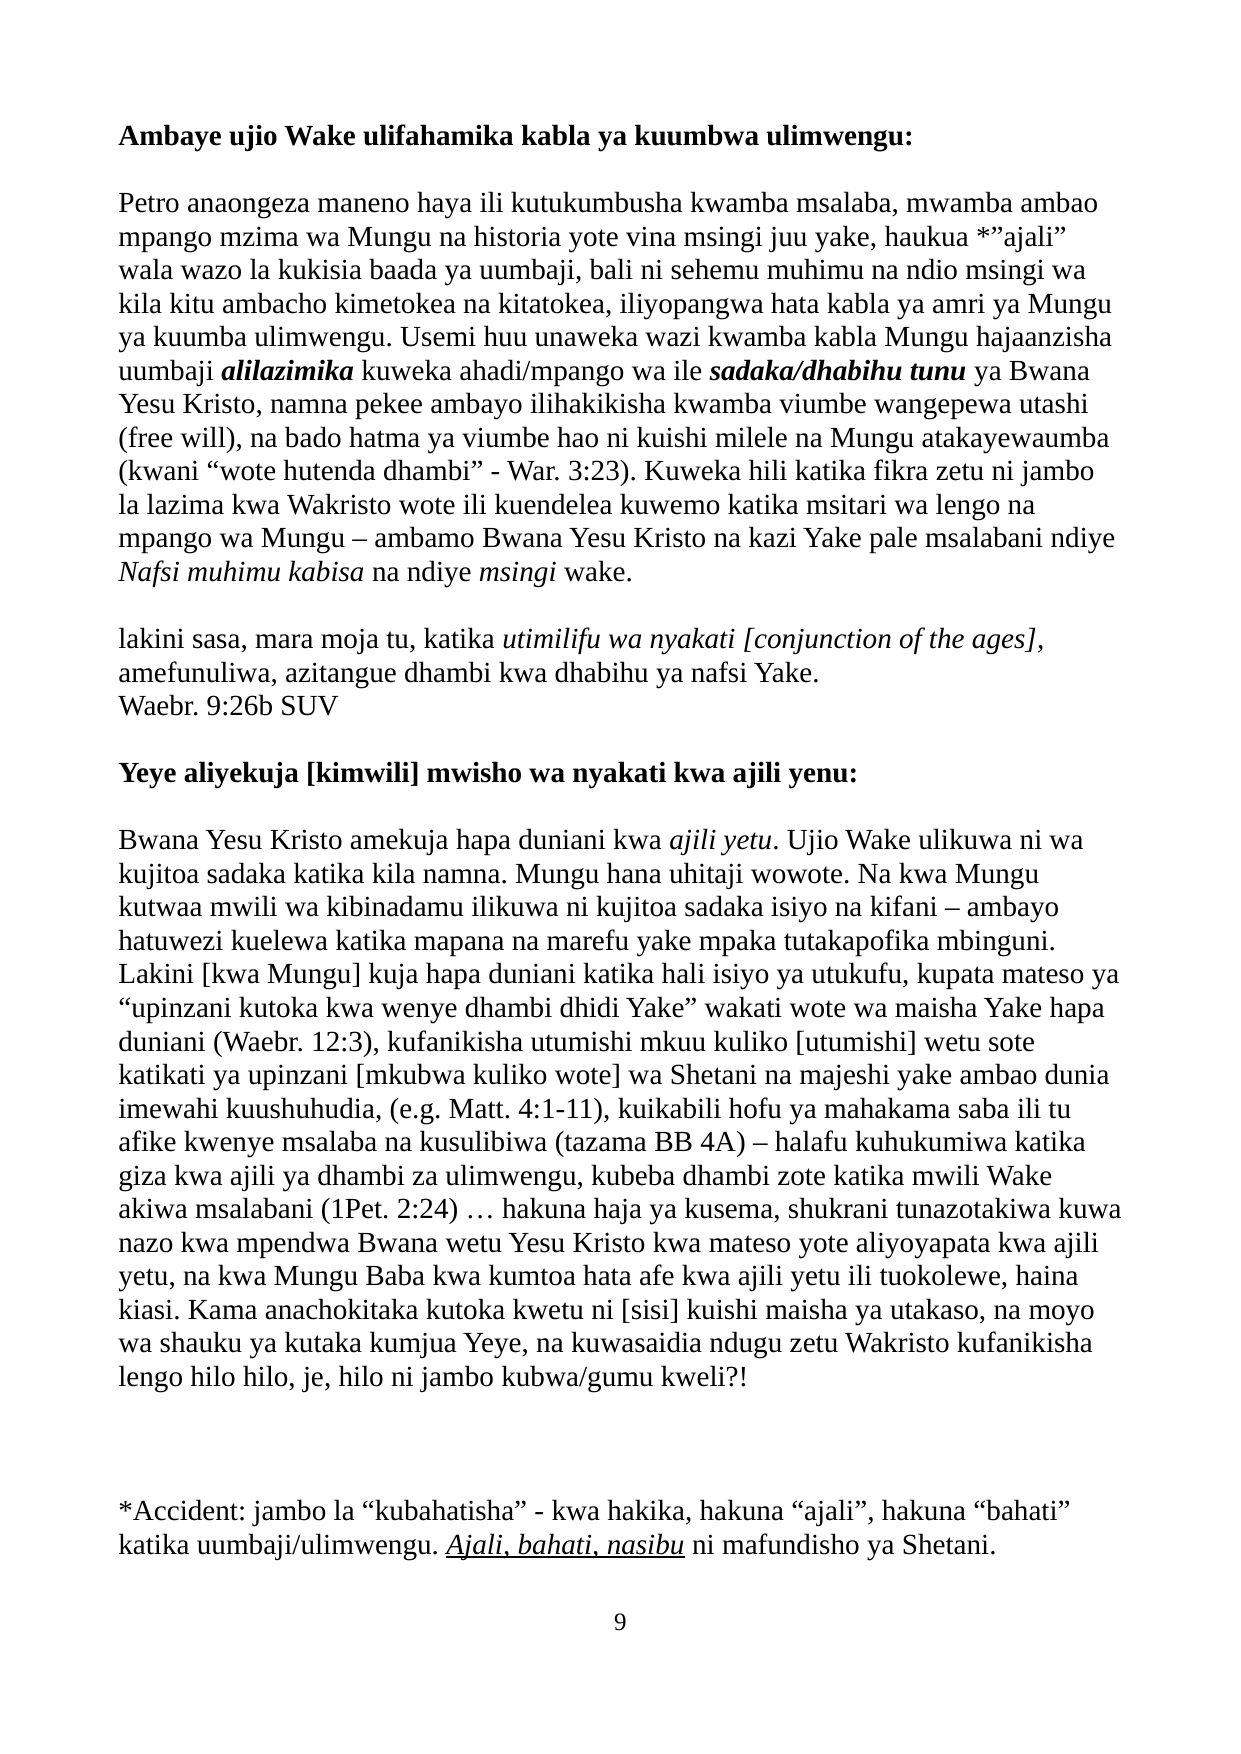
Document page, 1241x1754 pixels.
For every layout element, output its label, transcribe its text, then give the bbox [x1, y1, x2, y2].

text *Accident: jambo la “kubahatisha” - kwa hakika, hakuna “ajali”, hakuna “bahati” katika uumbaji/ulimwengu. Ajali, bahati, nasibu ni mafundisho ya Shetani. [118, 1493, 1122, 1560]
text Ambaye ujio Wake ulifahamika kabla ya kuumbwa ulimwengu: [118, 118, 1122, 152]
text Petro anaongeza maneno haya ili kutukumbusha kwamba msalaba, mwamba ambao mpango mzima wa Mungu na historia yote vina msingi juu yake, haukua *”ajali” wala wazo la kukisia baada ya uumbaji, bali ni sehemu muhimu na ndio msingi wa kila kitu ambacho kimetokea na kitatokea, iliyopangwa hata kabla ya amri ya Mungu ya kuumba ulimwengu. Usemi huu unaweka wazi kwamba kabla Mungu hajaanzisha uumbaji alilazimika kuweka ahadi/mpango wa ile sadaka/dhabihu tunu ya Bwana Yesu Kristo, namna pekee ambayo ilihakikisha kwamba viumbe wangepewa utashi (free will), na bado hatma ya viumbe hao ni kuishi milele na Mungu atakayewaumba (kwani “wote hutenda dhambi” - War. 3:23). Kuweka hili katika fikra zetu ni jambo la lazima kwa Wakristo wote ili kuendelea kuwemo katika msitari wa lengo na mpango wa Mungu – ambamo Bwana Yesu Kristo na kazi Yake pale msalabani ndiye Nafsi muhimu kabisa na ndiye msingi wake. [118, 185, 1122, 588]
text Waebr. 9:26b SUV [118, 688, 1122, 722]
text Yeye aliyekuja [kimwili] mwisho wa nyakati kwa ajili yenu: [118, 755, 1122, 789]
text lakini sasa, mara moja tu, katika utimilifu wa nyakati [conjunction of the ages], amefunuliwa, azitangue dhambi kwa dhabihu ya nafsi Yake. [118, 621, 1122, 688]
text Bwana Yesu Kristo amekuja hapa duniani kwa ajili yetu. Ujio Wake ulikuwa ni wa kujitoa sadaka katika kila namna. Mungu hana uhitaji wowote. Na kwa Mungu kutwaa mwili wa kibinadamu ilikuwa ni kujitoa sadaka isiyo na kifani – ambayo hatuwezi kuelewa katika mapana na marefu yake mpaka tutakapofika mbinguni. Lakini [kwa Mungu] kuja hapa duniani katika hali isiyo ya utukufu, kupata mateso ya “upinzani kutoka kwa wenye dhambi dhidi Yake” wakati wote wa maisha Yake hapa duniani (Waebr. 12:3), kufanikisha utumishi mkuu kuliko [utumishi] wetu sote katikati ya upinzani [mkubwa kuliko wote] wa Shetani na majeshi yake ambao dunia imewahi kuushuhudia, (e.g. Matt. 4:1-11), kuikabili hofu ya mahakama saba ili tu afike kwenye msalaba na kusulibiwa (tazama BB 4A) – halafu kuhukumiwa katika giza kwa ajili ya dhambi za ulimwengu, kubeba dhambi zote katika mwili Wake akiwa msalabani (1Pet. 2:24) … hakuna haja ya kusema, shukrani tunazotakiwa kuwa nazo kwa mpendwa Bwana wetu Yesu Kristo kwa mateso yote aliyoyapata kwa ajili yetu, na kwa Mungu Baba kwa kumtoa hata afe kwa ajili yetu ili tuokolewe, haina kiasi. Kama anachokitaka kutoka kwetu ni [sisi] kuishi maisha ya utakaso, na moyo wa shauku ya kutaka kumjua Yeye, na kuwasaidia ndugu zetu Wakristo kufanikisha lengo hilo hilo, je, hilo ni jambo kubwa/gumu kweli?! [118, 822, 1122, 1393]
